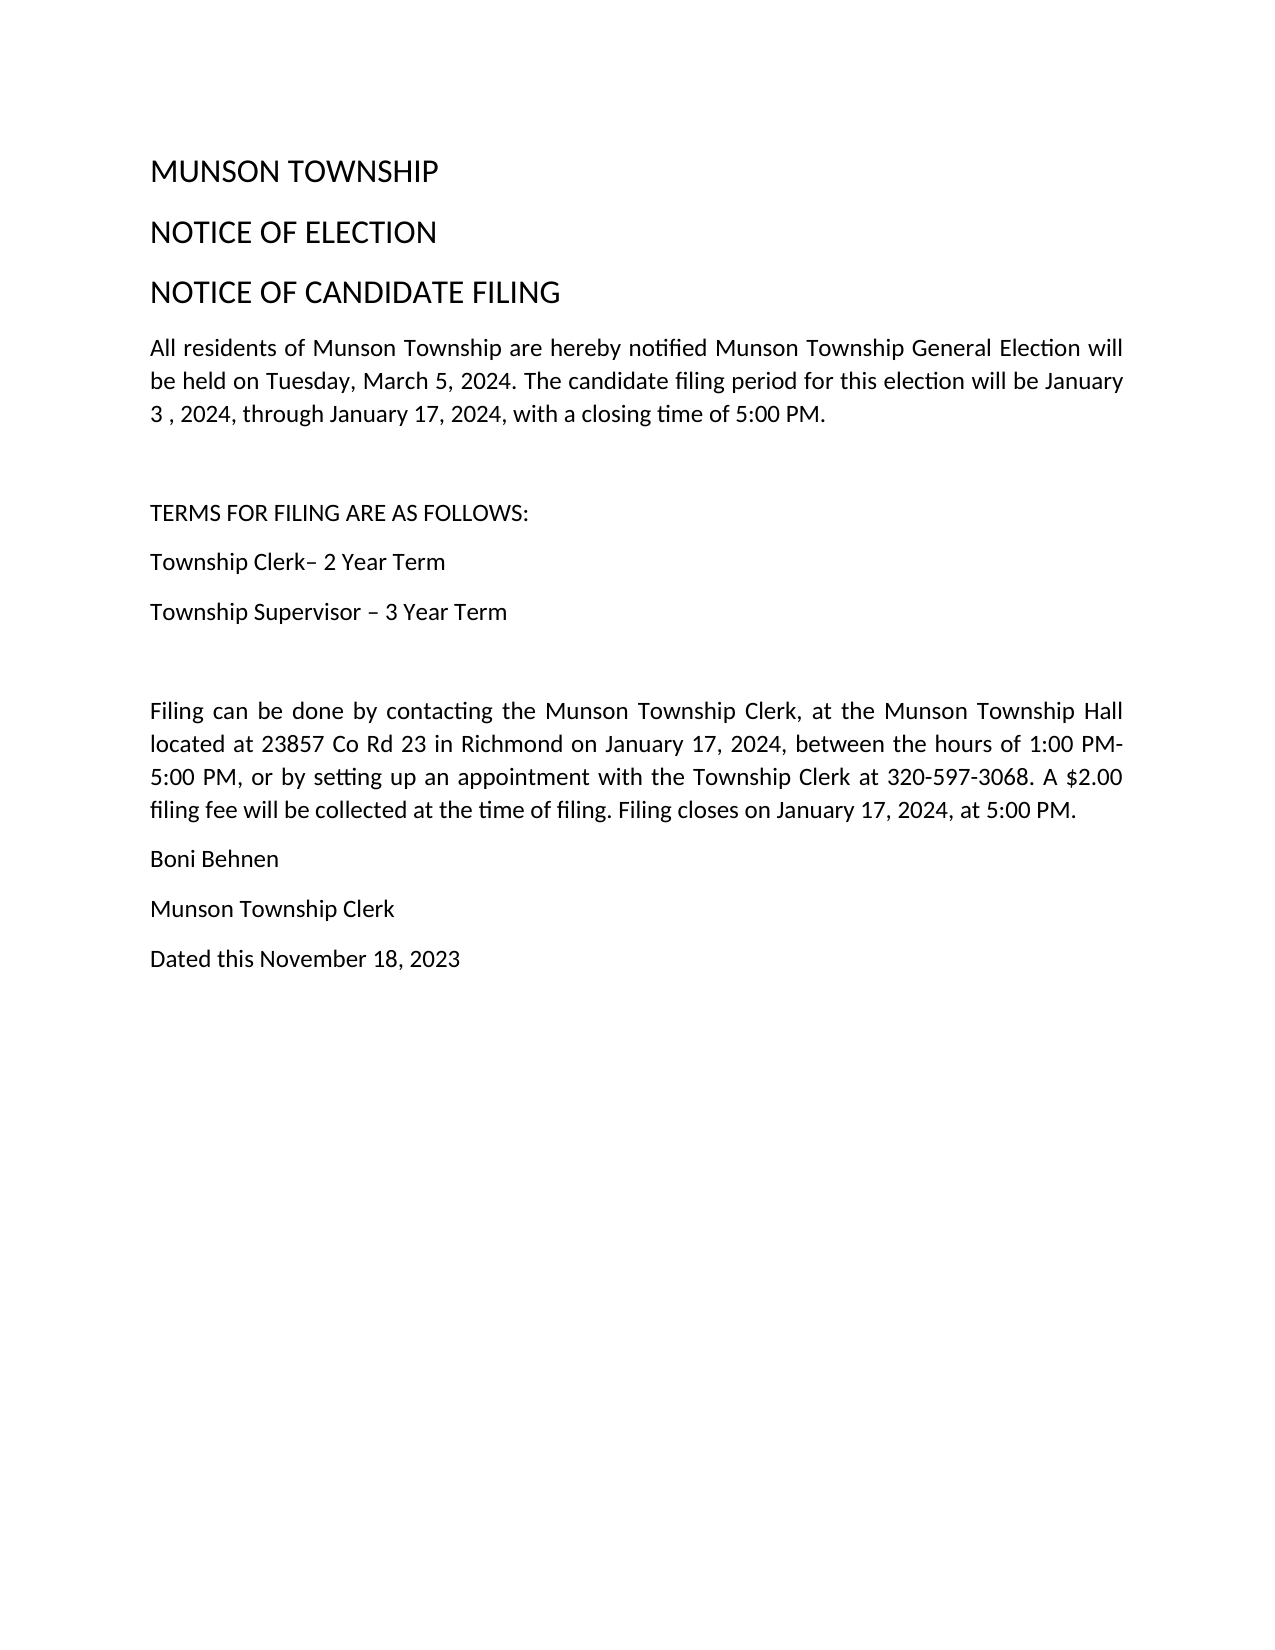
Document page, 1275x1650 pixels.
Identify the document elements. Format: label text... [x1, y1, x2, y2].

text MUNSON TOWNSHIP [150, 150, 1125, 191]
text TERMS FOR FILING ARE AS FOLLOWS: [150, 497, 1125, 527]
text Munson Township Clerk [150, 893, 1125, 924]
text Boni Behnen [150, 843, 1125, 874]
text Dated this November 18, 2023 [150, 943, 1125, 973]
text Township Supervisor – 3 Year Term [150, 596, 1125, 627]
text Filing can be done by contacting the Munson Township Clerk, at the Munson Township Hall located at 23857 Co Rd 23 in Richmond on January 17, 2024, between the hours of 1:00 PM- 5:00 PM, or by setting up an appointment with the Township Clerk at 320-597-3068. A $2.00 filing fee will be collected at the time of filing. Filing closes on January 17, 2024, at 5:00 PM. [150, 695, 1125, 824]
text Township Clerk– 2 Year Term [150, 546, 1125, 577]
text NOTICE OF CANDIDATE FILING [150, 271, 1125, 312]
text All residents of Munson Township are hereby notified Munson Township General Election will be held on Tuesday, March 5, 2024. The candidate filing period for this election will be January 3 , 2024, through January 17, 2024, with a closing time of 5:00 PM. [150, 332, 1125, 428]
text NOTICE OF ELECTION [150, 211, 1125, 251]
